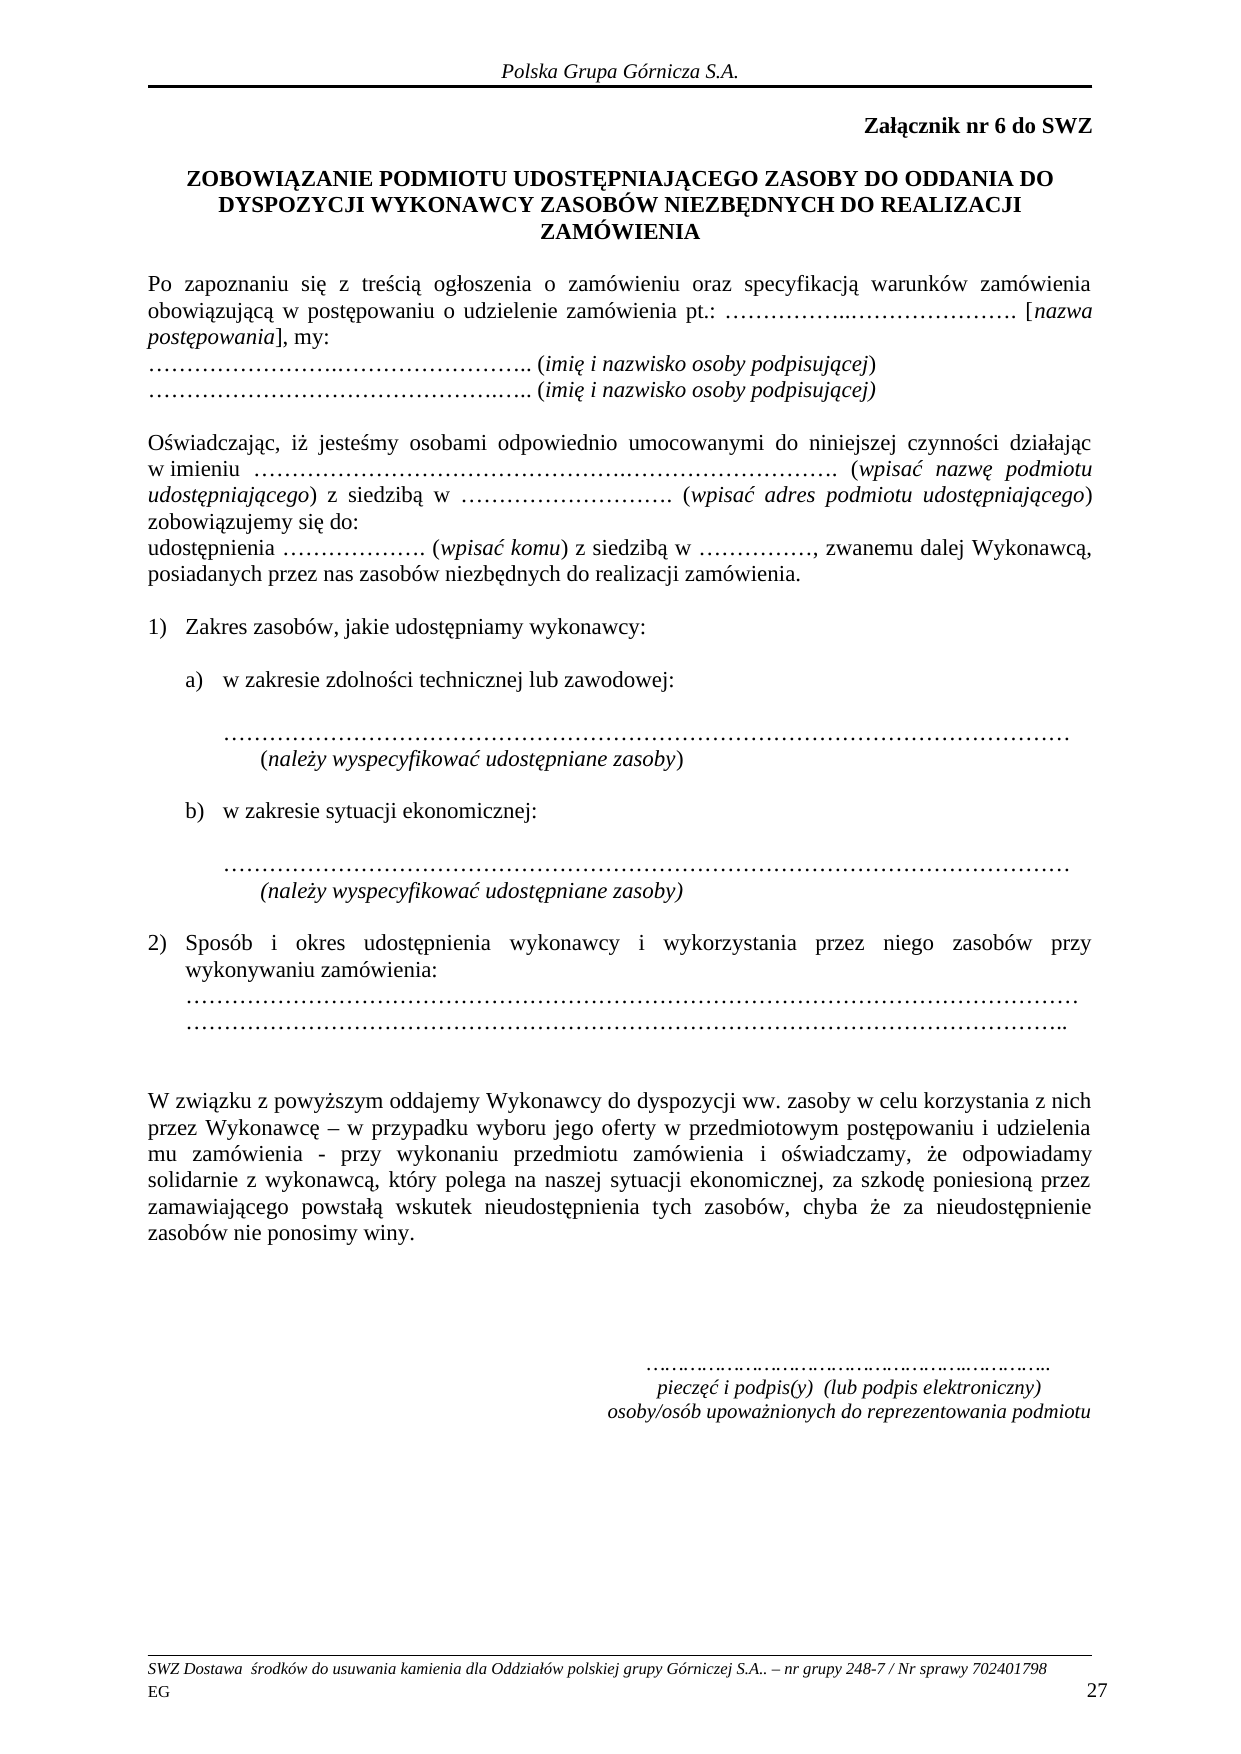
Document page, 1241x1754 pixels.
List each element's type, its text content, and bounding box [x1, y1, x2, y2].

list Sposób i okres udostępnienia wykonawcy i wykorzystania przez niego zasobów przy wykonywaniu zamówienia: [148, 929, 1092, 982]
text W związku z powyższym oddajemy Wykonawcy do dyspozycji ww. zasoby w celu korzystania z nich przez Wykonawcę – w przypadku wyboru jego oferty w przedmiotowym postępowaniu i udzielenia mu zamówienia - przy wykonaniu przedmiotu zamówienia i oświadczamy, że odpowiadamy solidarnie z wykonawcą, który polega na naszej sytuacji ekonomicznej, za szkodę poniesioną przez zamawiającego powstałą wskutek nieudostępnienia tych zasobów, chyba że za nieudostępnienie zasobów nie ponosimy winy. [148, 1087, 1092, 1246]
text Po zapoznaniu się z treścią ogłoszenia o zamówieniu oraz specyfikacją warunków zamówienia obowiązującą w postępowaniu o udzielenie zamówienia pt.: ……………..…………………. [nazwa postępowania], my: [148, 271, 1092, 349]
list Zakres zasobów, jakie udostępniamy wykonawcy: [148, 613, 1092, 639]
text Załącznik nr 6 do SWZ [148, 112, 1092, 139]
text osoby/osób upoważnionych do reprezentowania podmiotu [606, 1399, 1092, 1423]
text (należy wyspecyfikować udostępniane zasoby) [260, 877, 1092, 903]
text ………………………………………………………………………………………………… [223, 850, 1092, 877]
text …………………….…………………….. (imię i nazwisko osoby podpisującej) [148, 349, 1092, 376]
text udostępnienia ………………. (wpisać komu) z siedzibą w ……………, zwanemu dalej Wykonawcą, posiadanych przez nas zasobów niezbędnych do realizacji zamówienia. [148, 534, 1092, 587]
text ……………………………………….….. (imię i nazwisko osoby podpisującej) [148, 376, 1092, 402]
text …………………………………………….………….. [606, 1351, 1092, 1375]
text (należy wyspecyfikować udostępniane zasoby) [260, 745, 1092, 771]
text …………………………………………………………………………………………………………………………………………………………………………………………………………….. [185, 982, 1092, 1035]
list w zakresie zdolności technicznej lub zawodowej: [185, 666, 1092, 692]
text ZOBOWIĄZANIE PODMIOTU UDOSTĘPNIAJĄCEGO ZASOBY DO ODDANIA DO DYSPOZYCJI WYKONAWCY ZASOBÓW NIEZBĘDNYCH DO REALIZACJI ZAMÓWIENIA [148, 165, 1092, 244]
text Oświadczając, iż jesteśmy osobami odpowiednio umocowanymi do niniejszej czynności działając w imieniu ………………………………………….………………………. (wpisać nazwę podmiotu udostępniającego) z siedzibą w ………………………. (wpisać adres podmiotu udostępniającego) zobowiązujemy się do: [148, 429, 1092, 534]
list w zakresie sytuacji ekonomicznej: [185, 798, 1092, 824]
text ………………………………………………………………………………………………… [223, 718, 1092, 745]
text pieczęć i podpis(y) (lub podpis elektroniczny) [606, 1375, 1092, 1399]
